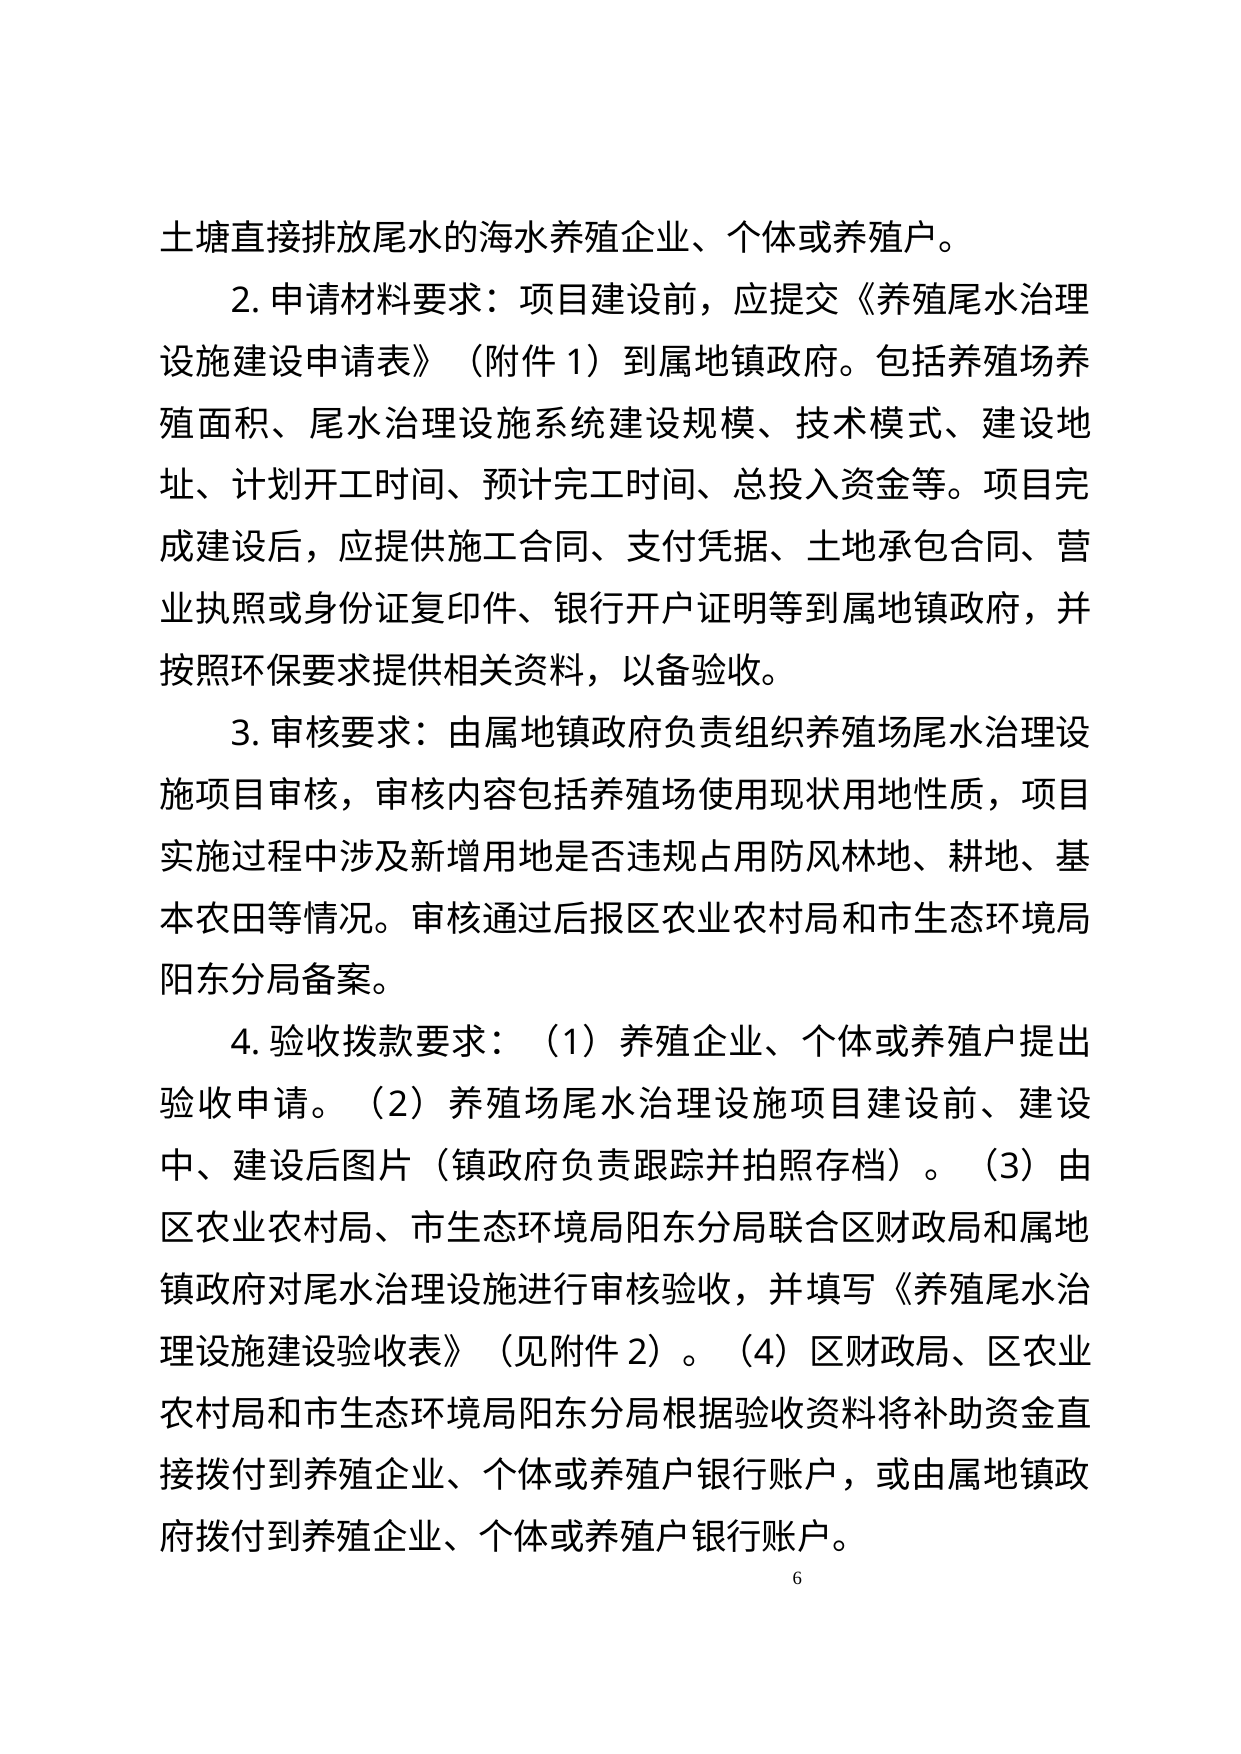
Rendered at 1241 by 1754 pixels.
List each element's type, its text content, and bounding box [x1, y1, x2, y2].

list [159, 201, 1093, 263]
list 审核要求：由属地镇政府负责组织养殖场尾水治理设施项目审核，审核内容包括养殖场使用现状用地性质，项目实施过程中涉及新增用地是否违规占用防风林地、耕地、基本农田等情况。审核通过后报区农业农村局和市生态环境局阳东分局备案。 [159, 696, 1093, 1005]
list 验收拨款要求：（1）养殖企业、个体或养殖户提出验收申请。（2）养殖场尾水治理设施项目建设前、建设中、建设后图片（镇政府负责跟踪并拍照存档）。（3）由区农业农村局、市生态环境局阳东分局联合区财政局和属地镇政府对尾水治理设施进行审核验收，并填写《养殖尾水治理设施建设验收表》（见附件2）。（4）区财政局、区农业农村局和市生态环境局阳东分局根据验收资料将补助资金直接拨付到养殖企业、个体或养殖户银行账户，或由属地镇政府拨付到养殖企业、个体或养殖户银行账户。 [159, 1005, 1093, 1562]
list 申请材料要求：项目建设前，应提交《养殖尾水治理设施建设申请表》（附件1）到属地镇政府。包括养殖场养殖面积、尾水治理设施系统建设规模、技术模式、建设地址、计划开工时间、预计完工时间、总投入资金等。项目完成建设后，应提供施工合同、支付凭据、土地承包合同、营业执照或身份证复印件、银行开户证明等到属地镇政府，并按照环保要求提供相关资料，以备验收。 [159, 263, 1093, 696]
